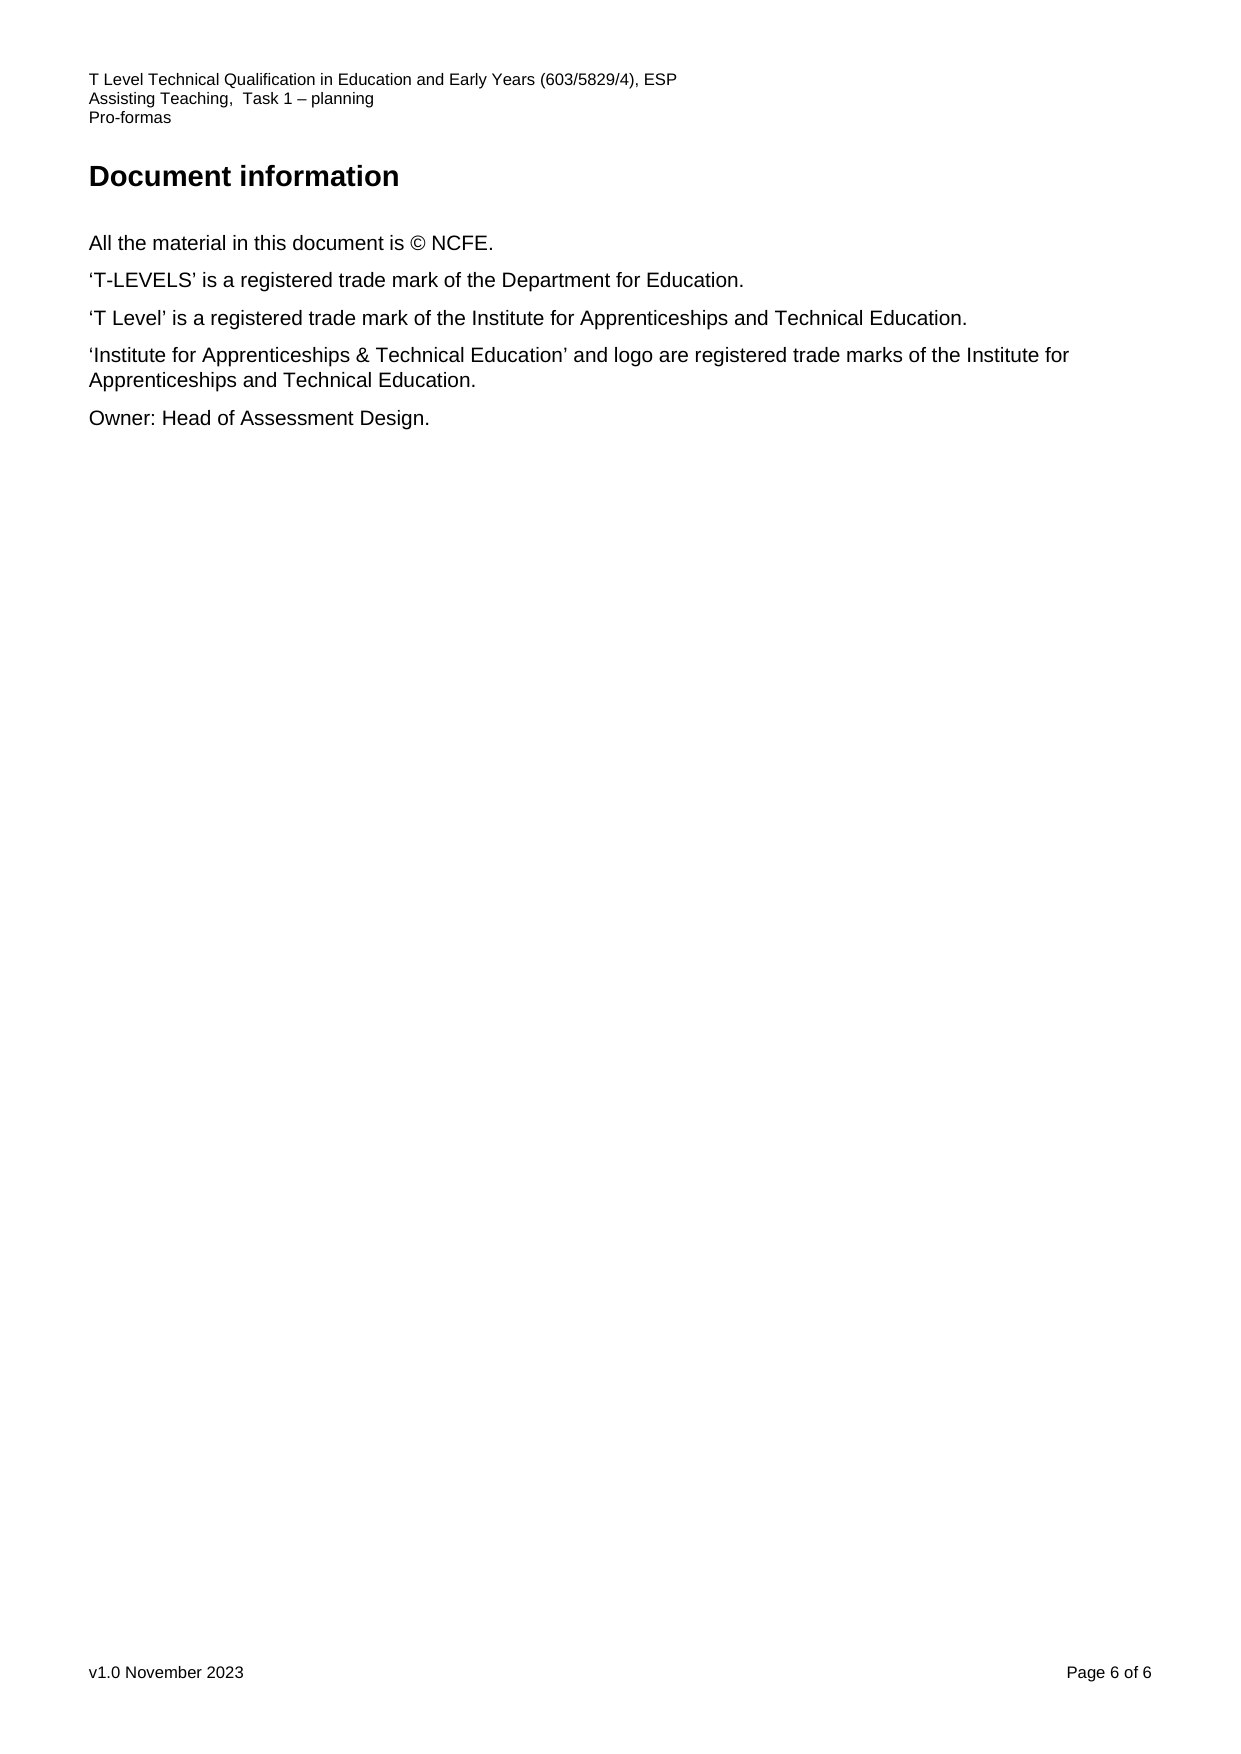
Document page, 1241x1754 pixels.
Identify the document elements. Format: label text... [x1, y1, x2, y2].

text Owner: Head of Assessment Design. [89, 406, 1152, 430]
subtitle Document information [89, 159, 1152, 193]
text ‘Institute for Apprenticeships & Technical Education’ and logo are registered trade marks of the Institute for Apprenticeships and Technical Education. [89, 343, 1152, 392]
text ‘T Level’ is a registered trade mark of the Institute for Apprenticeships and Technical Education. [89, 306, 1152, 329]
text All the material in this document is © NCFE. [89, 230, 1152, 254]
text ‘T-LEVELS’ is a registered trade mark of the Department for Education. [89, 268, 1152, 292]
